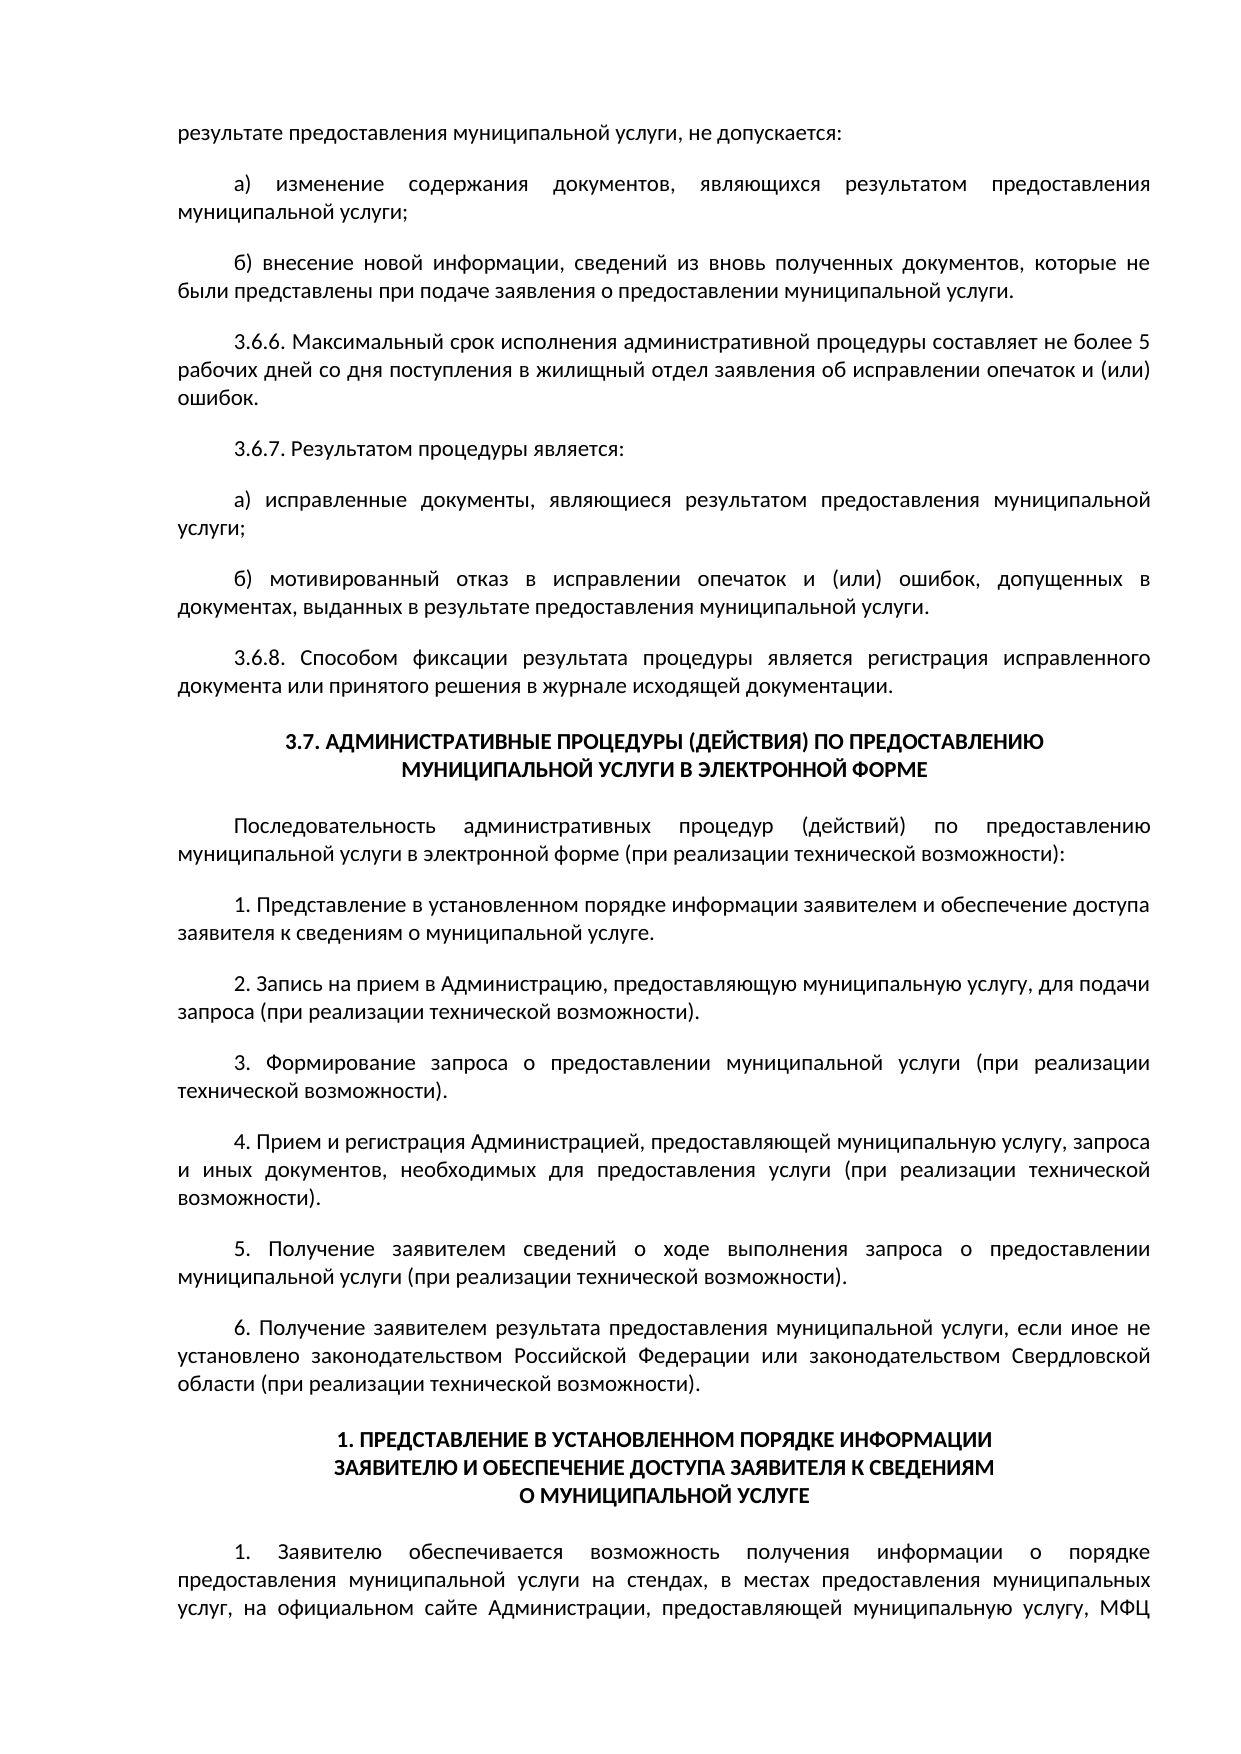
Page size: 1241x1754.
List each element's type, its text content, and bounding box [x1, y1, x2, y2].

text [177, 118, 1152, 146]
text 2. Запись на прием в Администрацию, предоставляющую муниципальную услугу, для подачи запроса (при реализации технической возможности). [177, 969, 1152, 1025]
text 3. Формирование запроса о предоставлении муниципальной услуги (при реализации технической возможности). [177, 1048, 1152, 1104]
title 1. ПРЕДСТАВЛЕНИЕ В УСТАНОВЛЕННОМ ПОРЯДКЕ ИНФОРМАЦИИ [177, 1425, 1152, 1453]
title 3.7. АДМИНИСТРАТИВНЫЕ ПРОЦЕДУРЫ (ДЕЙСТВИЯ) ПО ПРЕДОСТАВЛЕНИЮ [177, 727, 1152, 755]
text 3.6.8. Способом фиксации результата процедуры является регистрация исправленного документа или принятого решения в журнале исходящей документации. [177, 643, 1152, 699]
title ЗАЯВИТЕЛЮ И ОБЕСПЕЧЕНИЕ ДОСТУПА ЗАЯВИТЕЛЯ К СВЕДЕНИЯМ [177, 1453, 1152, 1481]
text Последовательность административных процедур (действий) по предоставлению муниципальной услуги в электронной форме (при реализации технической возможности): [177, 811, 1152, 867]
text б) мотивированный отказ в исправлении опечаток и (или) ошибок, допущенных в документах, выданных в результате предоставления муниципальной услуги. [177, 564, 1152, 620]
text б) внесение новой информации, сведений из вновь полученных документов, которые не были представлены при подаче заявления о предоставлении муниципальной услуги. [177, 248, 1152, 304]
text 6. Получение заявителем результата предоставления муниципальной услуги, если иное не установлено законодательством Российской Федерации или законодательством Свердловской области (при реализации технической возможности). [177, 1313, 1152, 1397]
title МУНИЦИПАЛЬНОЙ УСЛУГИ В ЭЛЕКТРОННОЙ ФОРМЕ [177, 755, 1152, 783]
text 5. Получение заявителем сведений о ходе выполнения запроса о предоставлении муниципальной услуги (при реализации технической возможности). [177, 1234, 1152, 1290]
title О МУНИЦИПАЛЬНОЙ УСЛУГЕ [177, 1481, 1152, 1509]
text 3.6.7. Результатом процедуры является: [177, 434, 1152, 462]
text 1. Представление в установленном порядке информации заявителем и обеспечение доступа заявителя к сведениям о муниципальной услуге. [177, 890, 1152, 946]
text 3.6.6. Максимальный срок исполнения административной процедуры составляет не более 5 рабочих дней со дня поступления в жилищный отдел заявления об исправлении опечаток и (или) ошибок. [177, 327, 1152, 411]
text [177, 1537, 1152, 1621]
text 4. Прием и регистрация Администрацией, предоставляющей муниципальную услугу, запроса и иных документов, необходимых для предоставления услуги (при реализации технической возможности). [177, 1127, 1152, 1211]
text а) изменение содержания документов, являющихся результатом предоставления муниципальной услуги; [177, 169, 1152, 225]
text а) исправленные документы, являющиеся результатом предоставления муниципальной услуги; [177, 485, 1152, 541]
